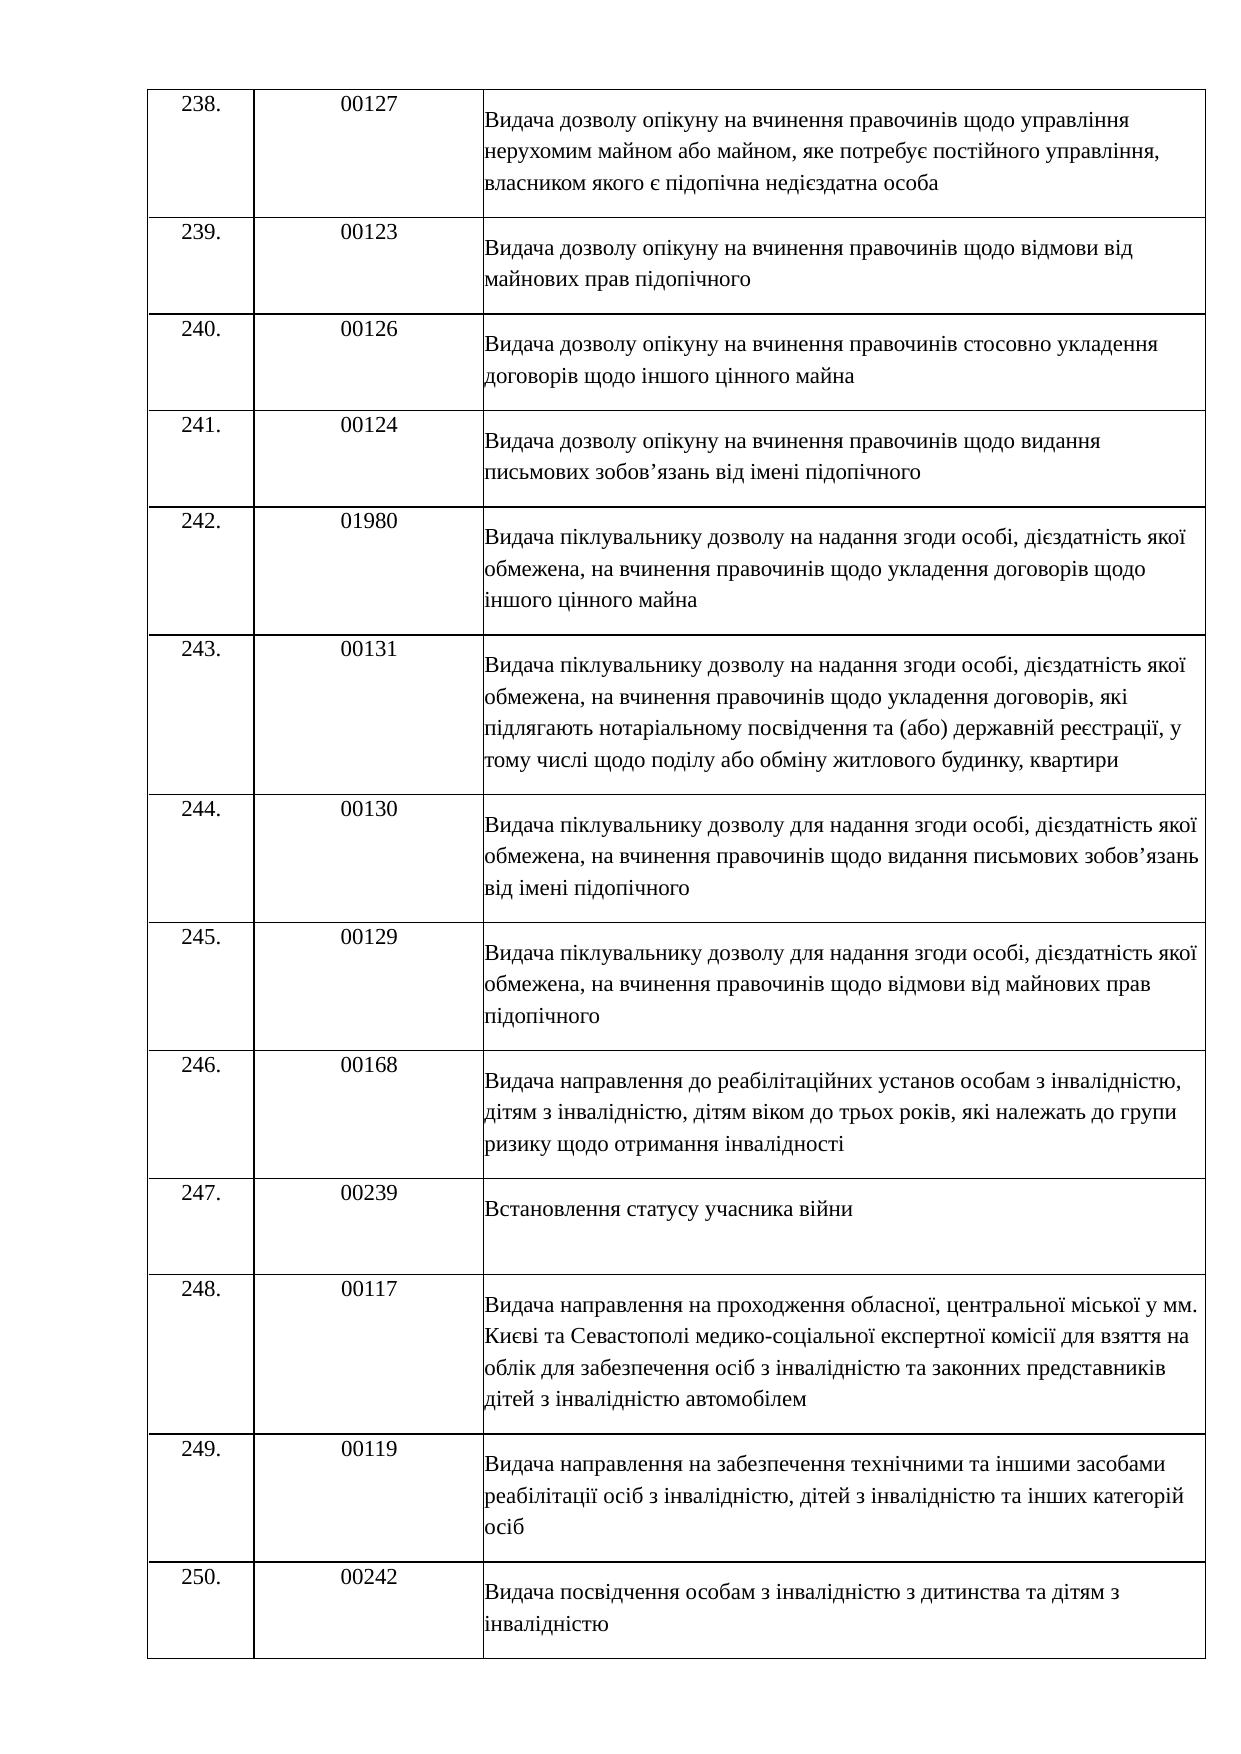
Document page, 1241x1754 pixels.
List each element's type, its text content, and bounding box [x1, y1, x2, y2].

table_cell 00239 [255, 1179, 483, 1273]
table_cell 239. [148, 218, 253, 313]
table_cell 00124 [255, 411, 483, 506]
table_cell Видача дозволу опікуну на вчинення правочинів стосовно укладення договорів щодо іншого цінного майна [484, 315, 1205, 409]
table_cell 248. [148, 1275, 253, 1433]
table_cell 00119 [255, 1435, 483, 1561]
table_cell 00126 [255, 315, 483, 409]
table_cell 240. [148, 314, 253, 409]
table_cell Видача направлення на проходження обласної, центральної міської у мм. Києві та Севастополі медико-соціальної експертної комісії для взяття на облік для забезпечення осіб з інвалідністю та законних представників дітей з інвалідністю автомобілем [484, 1275, 1205, 1433]
table_cell 00168 [255, 1051, 483, 1178]
table_cell Видача направлення на забезпечення технічними та іншими засобами реабілітації осіб з інвалідністю, дітей з інвалідністю та інших категорій осіб [484, 1435, 1205, 1561]
table_cell 00130 [255, 795, 483, 922]
table_cell Видача піклувальнику дозволу для надання згоди особі, дієздатність якої обмежена, на вчинення правочинів щодо видання письмових зобов’язань від імені підопічного [484, 795, 1205, 922]
table_cell 00117 [255, 1275, 483, 1433]
table_cell Видача піклувальнику дозволу на надання згоди особі, дієздатність якої обмежена, на вчинення правочинів щодо укладення договорів щодо іншого цінного майна [484, 508, 1205, 634]
table_cell 249. [148, 1434, 253, 1561]
table_cell Видача направлення до реабілітаційних установ особам з інвалідністю, дітям з інвалідністю, дітям віком до трьох років, які належать до групи ризику щодо отримання інвалідності [484, 1051, 1205, 1178]
table_cell 00129 [255, 923, 483, 1049]
table_cell 245. [148, 923, 253, 1049]
table_cell 250. [148, 1562, 253, 1658]
table_cell Видача піклувальнику дозволу для надання згоди особі, дієздатність якої обмежена, на вчинення правочинів щодо відмови від майнових прав підопічного [484, 923, 1205, 1049]
table_cell 246. [148, 1051, 253, 1178]
table_cell 00131 [255, 636, 483, 793]
table_cell Видача посвідчення особам з інвалідністю з дитинства та дітям з інвалідністю [484, 1563, 1205, 1658]
table_cell 241. [148, 411, 253, 506]
table_cell 242. [148, 507, 253, 634]
table_cell 00123 [255, 218, 483, 313]
table_cell 00127 [255, 90, 483, 217]
table_cell 238. [148, 90, 253, 217]
table_cell Встановлення статусу учасника війни [484, 1179, 1205, 1273]
table_cell 243. [148, 635, 253, 793]
table_cell 244. [148, 795, 253, 922]
table_cell Видача дозволу опікуну на вчинення правочинів щодо управління нерухомим майном або майном, яке потребує постійного управління, власником якого є підопічна недієздатна особа [484, 90, 1205, 217]
table_cell 01980 [255, 508, 483, 634]
table_cell Видача піклувальнику дозволу на надання згоди особі, дієздатність якої обмежена, на вчинення правочинів щодо укладення договорів, які підлягають нотаріальному посвідчення та (або) державній реєстрації, у тому числі щодо поділу або обміну житлового будинку, квартири [484, 636, 1205, 793]
table_cell 00242 [255, 1563, 483, 1658]
table_cell Видача дозволу опікуну на вчинення правочинів щодо відмови від майнових прав підопічного [484, 218, 1205, 313]
table_cell 247. [148, 1179, 253, 1273]
table_cell Видача дозволу опікуну на вчинення правочинів щодо видання письмових зобов’язань від імені підопічного [484, 411, 1205, 506]
